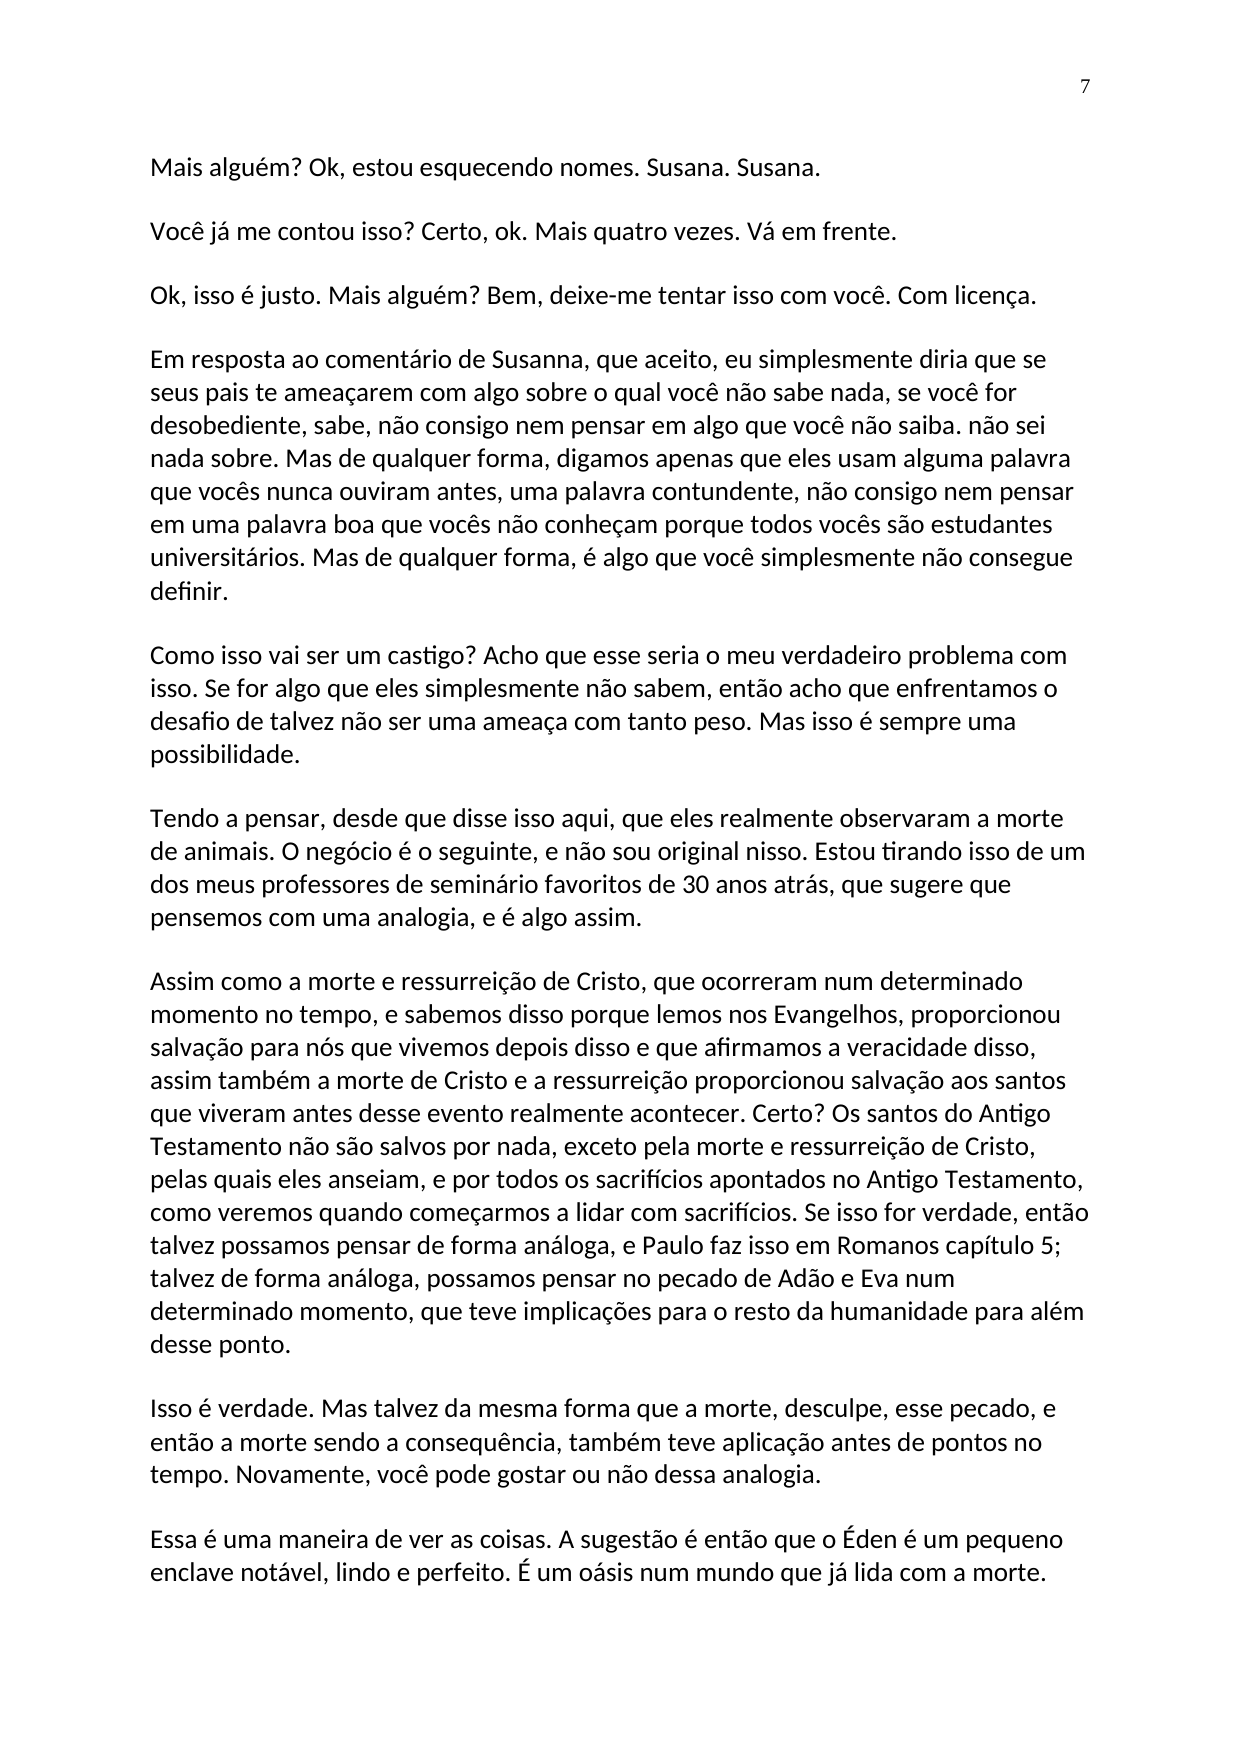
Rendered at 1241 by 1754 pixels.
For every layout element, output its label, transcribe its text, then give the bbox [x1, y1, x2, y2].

text Isso é verdade. Mas talvez da mesma forma que a morte, desculpe, esse pecado, e então a morte sendo a consequência, também teve aplicação antes de pontos no tempo. Novamente, você pode gostar ou não dessa analogia. [150, 1392, 1090, 1491]
text Em resposta ao comentário de Susanna, que aceito, eu simplesmente diria que se seus pais te ameaçarem com algo sobre o qual você não sabe nada, se você for desobediente, sabe, não consigo nem pensar em algo que você não saiba. não sei nada sobre. Mas de qualquer forma, digamos apenas que eles usam alguma palavra que vocês nunca ouviram antes, uma palavra contundente, não consigo nem pensar em uma palavra boa que vocês não conheçam porque todos vocês são estudantes universitários. Mas de qualquer forma, é algo que você simplesmente não consegue definir. [150, 342, 1090, 607]
text Mais alguém? Ok, estou esquecendo nomes. Susana. Susana. [150, 150, 1090, 183]
text Essa é uma maneira de ver as coisas. A sugestão é então que o Éden é um pequeno enclave notável, lindo e perfeito. É um oásis num mundo que já lida com a morte. [150, 1522, 1090, 1588]
text Assim como a morte e ressurreição de Cristo, que ocorreram num determinado momento no tempo, e sabemos disso porque lemos nos Evangelhos, proporcionou salvação para nós que vivemos depois disso e que afirmamos a veracidade disso, assim também a morte de Cristo e a ressurreição proporcionou salvação aos santos que viveram antes desse evento realmente acontecer. Certo? Os santos do Antigo Testamento não são salvos por nada, exceto pela morte e ressurreição de Cristo, pelas quais eles anseiam, e por todos os sacrifícios apontados no Antigo Testamento, como veremos quando começarmos a lidar com sacrifícios. Se isso for verdade, então talvez possamos pensar de forma análoga, e Paulo faz isso em Romanos capítulo 5; talvez de forma análoga, possamos pensar no pecado de Adão e Eva num determinado momento, que teve implicações para o resto da humanidade para além desse ponto. [150, 964, 1090, 1361]
text Você já me contou isso? Certo, ok. Mais quatro vezes. Vá em frente. [150, 214, 1090, 247]
text Ok, isso é justo. Mais alguém? Bem, deixe-me tentar isso com você. Com licença. [150, 278, 1090, 311]
text Tendo a pensar, desde que disse isso aqui, que eles realmente observaram a morte de animais. O negócio é o seguinte, e não sou original nisso. Estou tirando isso de um dos meus professores de seminário favoritos de 30 anos atrás, que sugere que pensemos com uma analogia, e é algo assim. [150, 801, 1090, 933]
text Como isso vai ser um castigo? Acho que esse seria o meu verdadeiro problema com isso. Se for algo que eles simplesmente não sabem, então acho que enfrentamos o desafio de talvez não ser uma ameaça com tanto peso. Mas isso é sempre uma possibilidade. [150, 638, 1090, 770]
